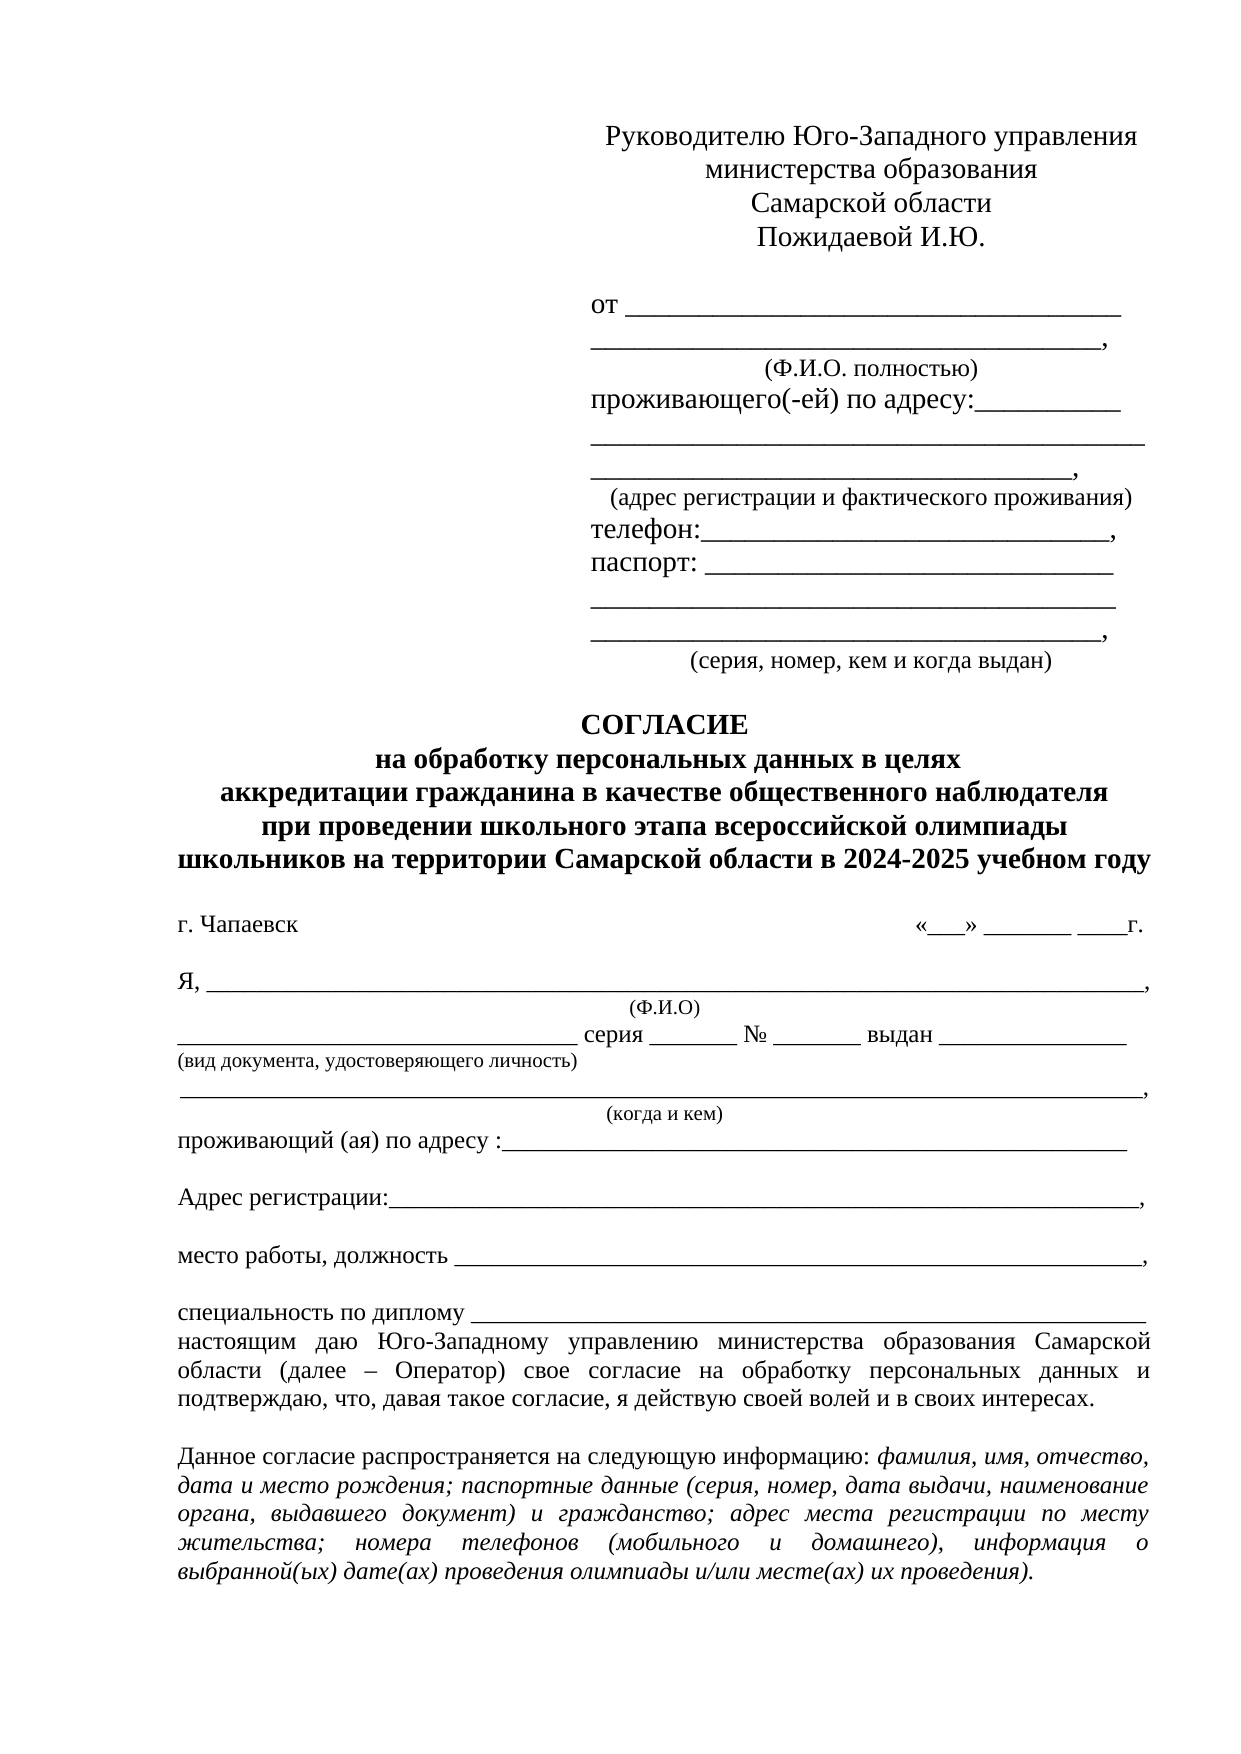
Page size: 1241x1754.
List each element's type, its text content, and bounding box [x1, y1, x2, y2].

text специальность по диплому ______________________________________________________ [177, 1297, 1152, 1326]
text настоящим даю Юго-Западному управлению министерства образования Самарской области (далее – Оператор) свое согласие на обработку персональных данных и подтверждаю, что, давая такое согласие, я действую своей волей и в своих интересах. [177, 1326, 1152, 1412]
text (Ф.И.О. полностью) [591, 353, 1152, 382]
text место работы, должность _______________________________________________________, [177, 1240, 1152, 1268]
text СОГЛАСИЕ [177, 707, 1152, 741]
text аккредитации гражданина в качестве общественного наблюдателя [177, 774, 1152, 808]
text Самарской области [591, 185, 1152, 219]
text проживающий (ая) по адресу :__________________________________________________ [177, 1125, 1152, 1153]
text (вид документа, удостоверяющего личность) [177, 1048, 1152, 1072]
text Пожидаевой И.Ю. [591, 219, 1152, 252]
text на обработку персональных данных в целях [177, 741, 1152, 774]
text проживающего(-ей) по адресу:__________ [591, 382, 1152, 415]
text Адрес регистрации:____________________________________________________________, [177, 1182, 1152, 1211]
text телефон:____________________________, [591, 511, 1152, 544]
text _______________________________________________________________________, [591, 415, 1152, 482]
text _____________________________________________________________________________, (когда и кем) [177, 1072, 1152, 1125]
text ___________________________________, [591, 319, 1152, 353]
text Данное согласие распространяется на следующую информацию: фамилия, имя, отчество, дата и место рождения; паспортные данные (серия, номер, дата выдачи, наименование органа, выдавшего документ) и гражданство; адрес места регистрации по месту жительства; номера телефонов (мобильного и домашнего), информация о выбранной(ых) дате(ах) проведения олимпиады и/или месте(ах) их проведения). [177, 1441, 1152, 1585]
text от __________________________________ [591, 286, 1152, 319]
text (серия, номер, кем и когда выдан) [591, 645, 1152, 674]
text ________________________________ серия _______ № _______ выдан _______________ [177, 1019, 1152, 1048]
text ___________________________________, [591, 612, 1152, 645]
text Я, ___________________________________________________________________________, [177, 966, 1152, 995]
text г. Чапаевск «___» _______ ____г. [177, 909, 1152, 937]
text при проведении школьного этапа всероссийской олимпиады школьников на территории Самарской области в 2024-2025 учебном году [177, 808, 1152, 875]
text паспорт: ____________________________ [591, 544, 1152, 578]
text (Ф.И.О) [177, 995, 1152, 1019]
text ____________________________________ [591, 578, 1152, 612]
text Руководителю Юго-Западного управления министерства образования [591, 118, 1152, 185]
text (адрес регистрации и фактического проживания) [591, 482, 1152, 511]
